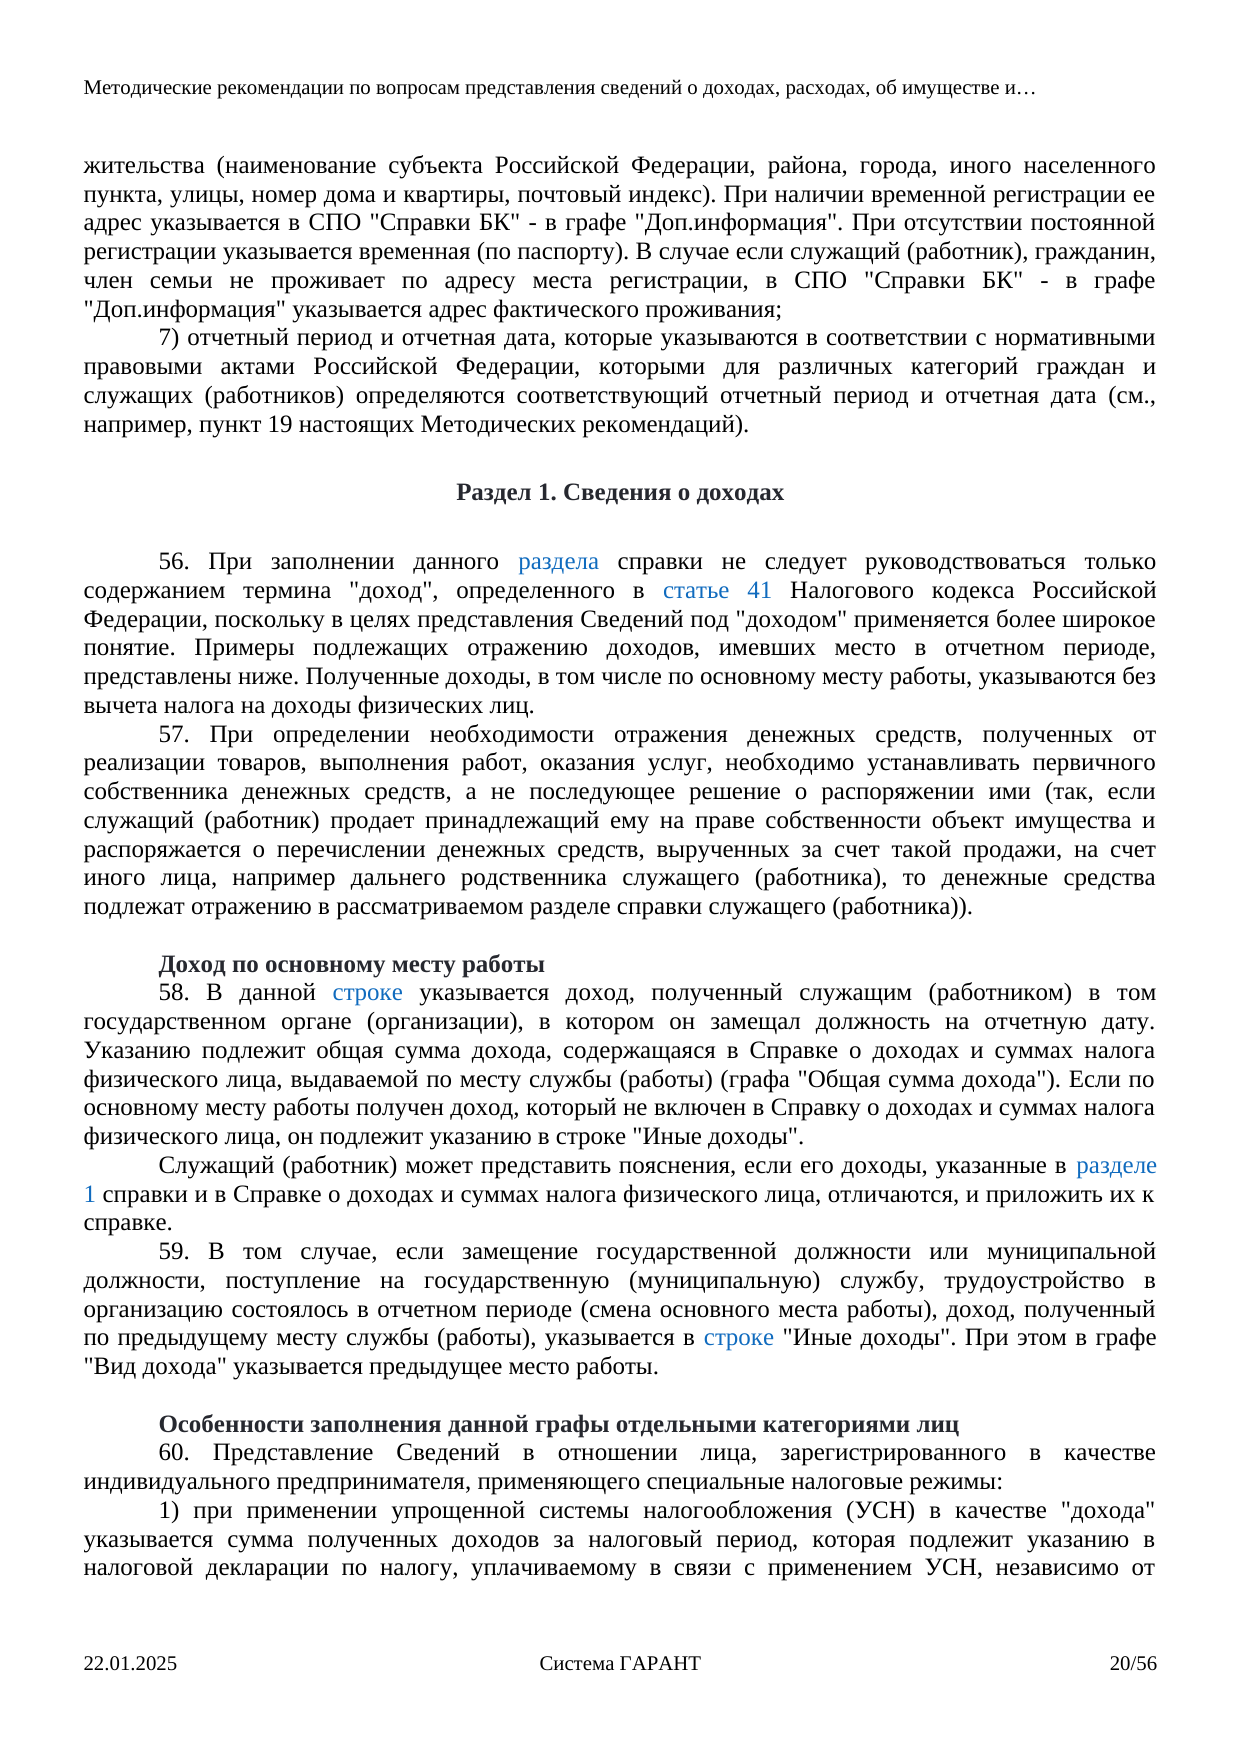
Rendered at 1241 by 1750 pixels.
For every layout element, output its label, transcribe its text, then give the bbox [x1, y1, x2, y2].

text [83, 150, 1157, 322]
text 58. В данной строке указывается доход, полученный служащим (работником) в том государственном органе (организации), в котором он замещал должность на отчетную дату. Указанию подлежит общая сумма дохода, содержащаяся в Справке о доходах и суммах налога физического лица, выдаваемой по месту службы (работы) (графа "Общая сумма дохода"). Если по основному месту работы получен доход, который не включен в Справку о доходах и суммах налога физического лица, он подлежит указанию в строке "Иные доходы". [83, 977, 1157, 1150]
text 59. В том случае, если замещение государственной должности или муниципальной должности, поступление на государственную (муниципальную) службу, трудоустройство в организацию состоялось в отчетном периоде (смена основного места работы), доход, полученный по предыдущему месту службы (работы), указывается в строке "Иные доходы". При этом в графе "Вид дохода" указывается предыдущее место работы. [83, 1236, 1157, 1380]
subtitle Раздел 1. Сведения о доходах [83, 477, 1157, 506]
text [83, 1495, 1157, 1581]
text 7) отчетный период и отчетная дата, которые указываются в соответствии с нормативными правовыми актами Российской Федерации, которыми для различных категорий граждан и служащих (работников) определяются соответствующий отчетный период и отчетная дата (см., например, пункт 19 настоящих Методических рекомендаций). [83, 322, 1157, 437]
text 60. Представление Сведений в отношении лица, зарегистрированного в качестве индивидуального предпринимателя, применяющего специальные налоговые режимы: [83, 1437, 1157, 1495]
text 56. При заполнении данного раздела справки не следует руководствоваться только содержанием термина "доход", определенного в статье 41 Налогового кодекса Российской Федерации, поскольку в целях представления Сведений под "доходом" применяется более широкое понятие. Примеры подлежащих отражению доходов, имевших место в отчетном периоде, представлены ниже. Полученные доходы, в том числе по основному месту работы, указываются без вычета налога на доходы физических лиц. [83, 546, 1157, 719]
text Служащий (работник) может представить пояснения, если его доходы, указанные в разделе 1 справки и в Справке о доходах и суммах налога физического лица, отличаются, и приложить их к справке. [83, 1150, 1157, 1236]
text 57. При определении необходимости отражения денежных средств, полученных от реализации товаров, выполнения работ, оказания услуг, необходимо устанавливать первичного собственника денежных средств, а не последующее решение о распоряжении ими (так, если служащий (работник) продает принадлежащий ему на праве собственности объект имущества и распоряжается о перечислении денежных средств, вырученных за счет такой продажи, на счет иного лица, например дальнего родственника служащего (работника), то денежные средства подлежат отражению в рассматриваемом разделе справки служащего (работника)). [83, 719, 1157, 920]
text Особенности заполнения данной графы отдельными категориями лиц [83, 1409, 1157, 1437]
text Доход по основному месту работы [83, 949, 1157, 977]
